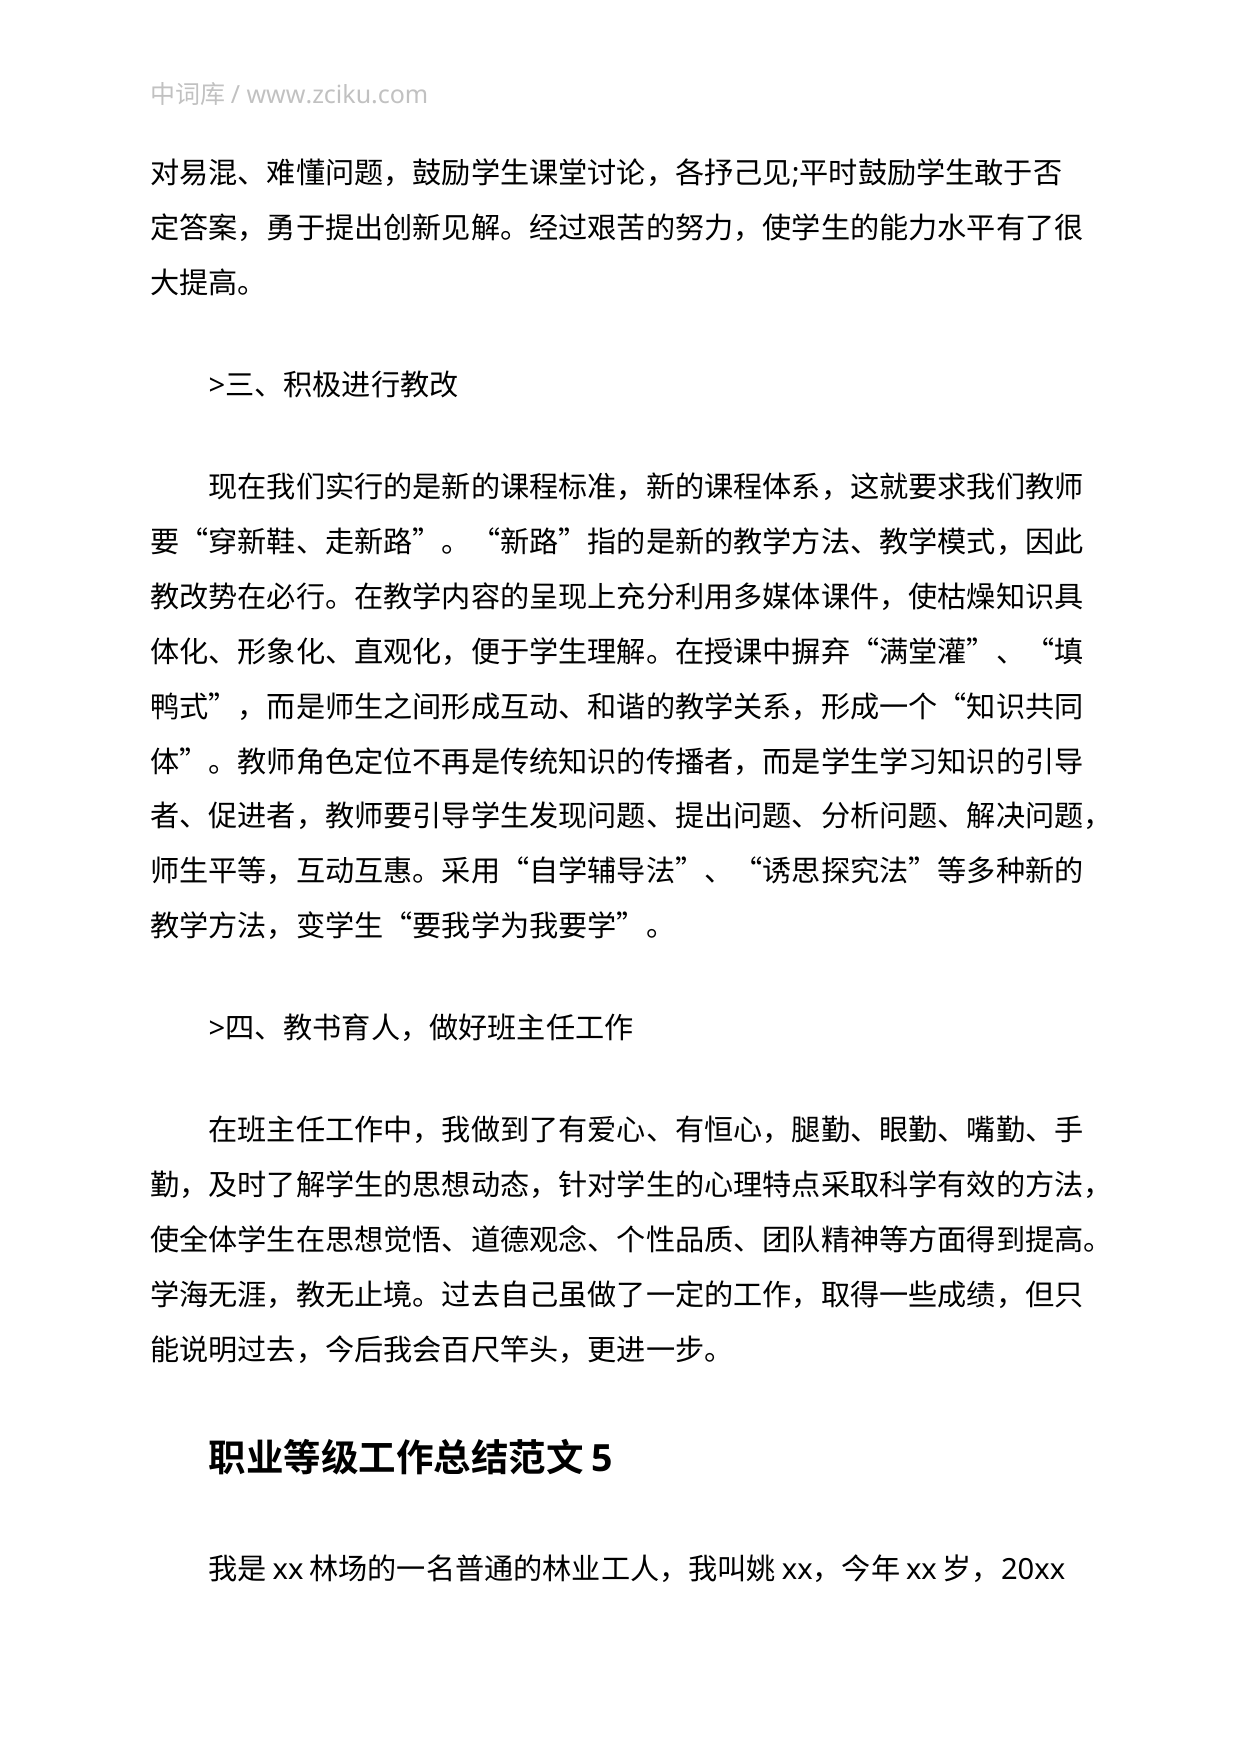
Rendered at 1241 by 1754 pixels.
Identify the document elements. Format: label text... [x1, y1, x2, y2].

text 现在我们实行的是新的课程标准，新的课程体系，这就要求我们教师要“穿新鞋、走新路”。“新路”指的是新的教学方法、教学模式，因此教改势在必行。在教学内容的呈现上充分利用多媒体课件，使枯燥知识具体化、形象化、直观化，便于学生理解。在授课中摒弃“满堂灌”、“填鸭式”，而是师生之间形成互动、和谐的教学关系，形成一个“知识共同体”。教师角色定位不再是传统知识的传播者，而是学生学习知识的引导者、促进者，教师要引导学生发现问题、提出问题、分析问题、解决问题，师生平等，互动互惠。采用“自学辅导法”、“诱思探究法”等多种新的教学方法，变学生“要我学为我要学”。 [150, 464, 1090, 945]
text >三、积极进行教改 [150, 362, 1090, 404]
text >四、教书育人，做好班主任工作 [150, 1004, 1090, 1047]
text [150, 150, 1090, 302]
text 职业等级工作总结范文5 [150, 1428, 1090, 1482]
text 在班主任工作中，我做到了有爱心、有恒心，腿勤、眼勤、嘴勤、手勤，及时了解学生的思想动态，针对学生的心理特点采取科学有效的方法，使全体学生在思想觉悟、道德观念、个性品质、团队精神等方面得到提高。学海无涯，教无止境。过去自己虽做了一定的工作，取得一些成绩，但只能说明过去，今后我会百尺竿头，更进一步。 [150, 1107, 1090, 1368]
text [150, 1546, 1090, 1588]
